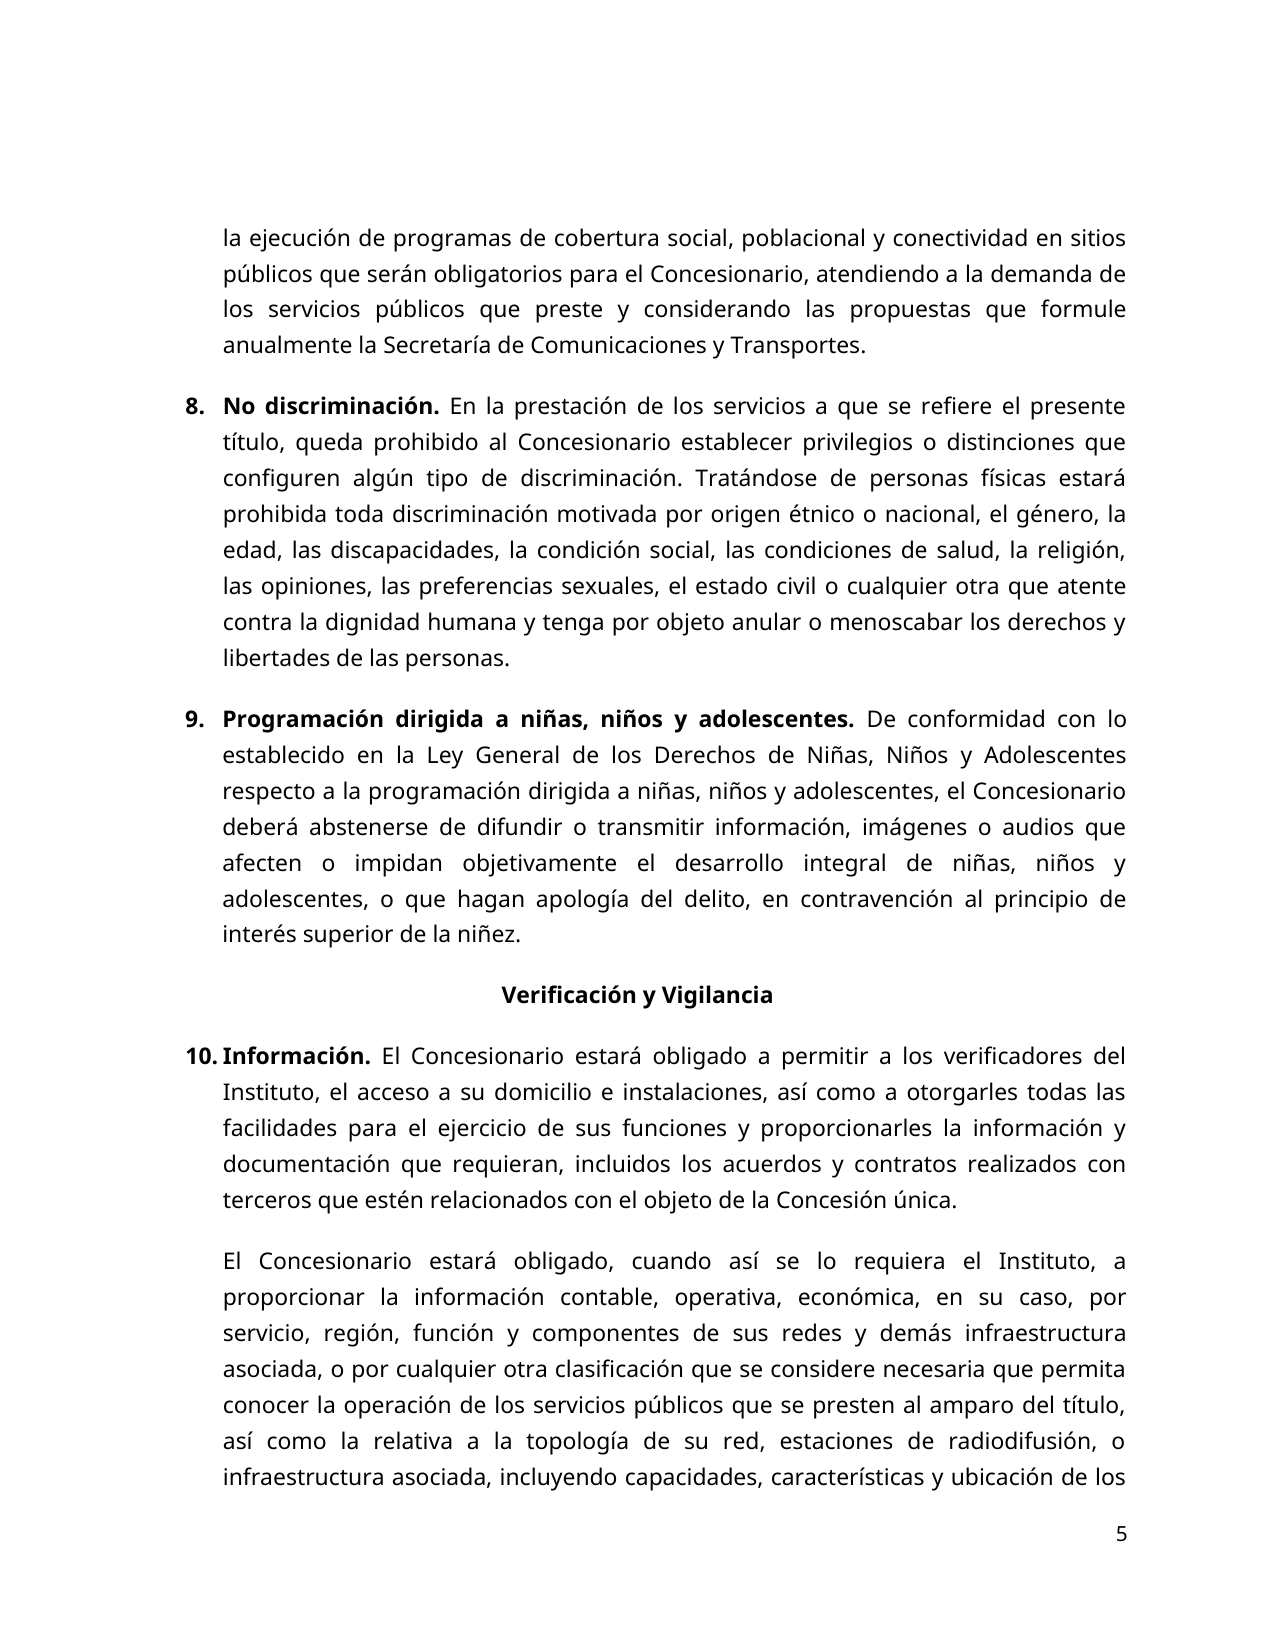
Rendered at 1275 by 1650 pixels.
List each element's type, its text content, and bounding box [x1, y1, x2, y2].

list Información. El Concesionario estará obligado a permitir a los verificadores del Instituto, el acceso a su domicilio e instalaciones, así como a otorgarles todas las facilidades para el ejercicio de sus funciones y proporcionarles la información y documentación que requieran, incluidos los acuerdos y contratos realizados con terceros que estén relacionados con el objeto de la Concesión única. [185, 1040, 1127, 1215]
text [223, 222, 1127, 361]
list Programación dirigida a niñas, niños y adolescentes. De conformidad con lo establecido en la Ley General de los Derechos de Niñas, Niños y Adolescentes respecto a la programación dirigida a niñas, niños y adolescentes, el Concesionario deberá abstenerse de difundir o transmitir información, imágenes o audios que afecten o impidan objetivamente el desarrollo integral de niñas, niños y adolescentes, o que hagan apología del delito, en contravención al principio de interés superior de la niñez. [185, 703, 1127, 950]
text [223, 1245, 1127, 1492]
subtitle Verificación y Vigilancia [148, 979, 1127, 1011]
list No discriminación. En la prestación de los servicios a que se refiere el presente título, queda prohibido al Concesionario establecer privilegios o distinciones que configuren algún tipo de discriminación. Tratándose de personas físicas estará prohibida toda discriminación motivada por origen étnico o nacional, el género, la edad, las discapacidades, la condición social, las condiciones de salud, la religión, las opiniones, las preferencias sexuales, el estado civil o cualquier otra que atente contra la dignidad humana y tenga por objeto anular o menoscabar los derechos y libertades de las personas. [185, 390, 1127, 673]
